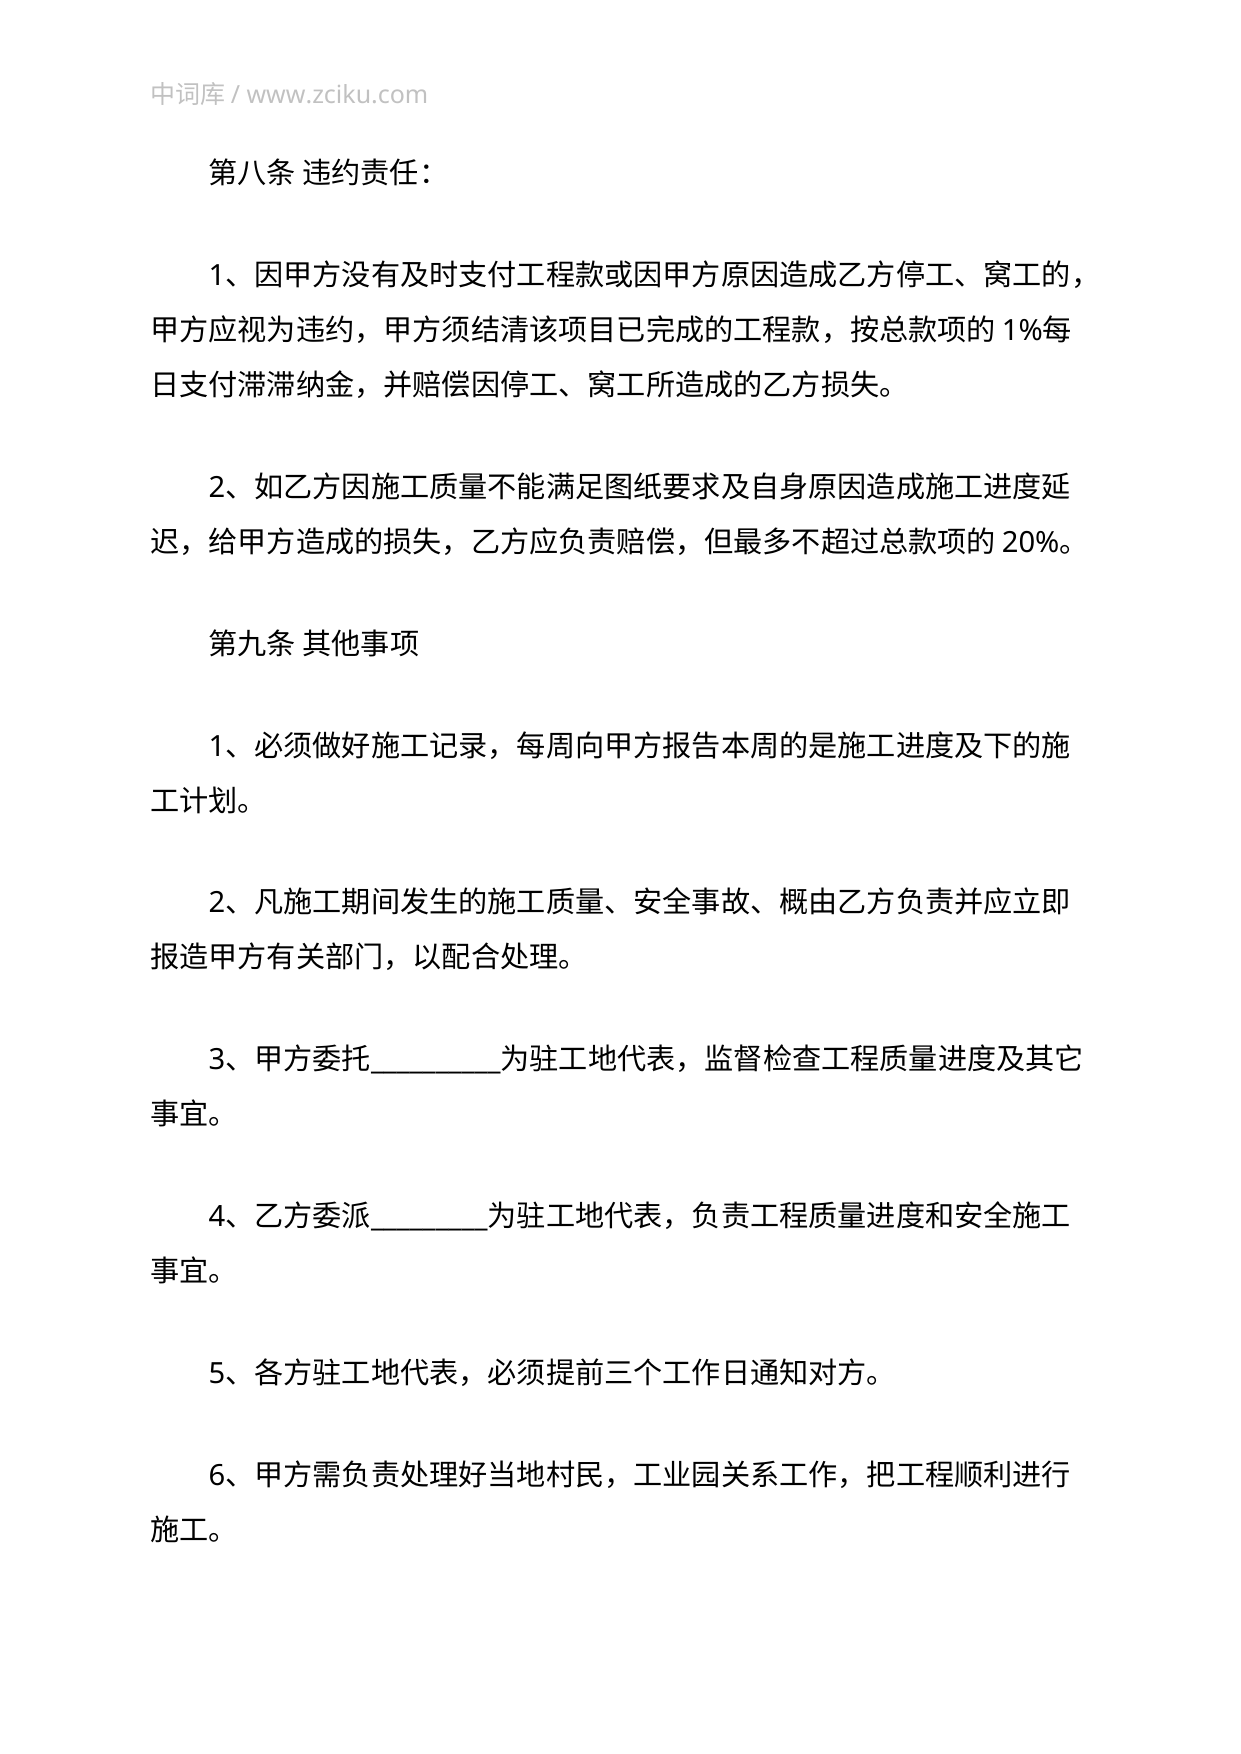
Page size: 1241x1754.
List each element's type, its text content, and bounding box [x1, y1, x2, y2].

text 6、甲方需负责处理好当地村民，工业园关系工作，把工程顺利进行施工。 [150, 1451, 1090, 1549]
text 1、必须做好施工记录，每周向甲方报告本周的是施工进度及下的施工计划。 [150, 722, 1090, 819]
text 2、如乙方因施工质量不能满足图纸要求及自身原因造成施工进度延迟，给甲方造成的损失，乙方应负责赔偿，但最多不超过总款项的20%。 [150, 463, 1090, 561]
text 3、甲方委托__________为驻工地代表，监督检查工程质量进度及其它事宜。 [150, 1036, 1090, 1133]
text 4、乙方委派_________为驻工地代表，负责工程质量进度和安全施工事宜。 [150, 1193, 1090, 1290]
text 第八条 违约责任： [150, 150, 1090, 192]
text 第九条 其他事项 [150, 621, 1090, 663]
text 1、因甲方没有及时支付工程款或因甲方原因造成乙方停工、窝工的，甲方应视为违约，甲方须结清该项目已完成的工程款，按总款项的1%每日支付滞滞纳金，并赔偿因停工、窝工所造成的乙方损失。 [150, 252, 1090, 404]
text 2、凡施工期间发生的施工质量、安全事故、概由乙方负责并应立即报造甲方有关部门，以配合处理。 [150, 879, 1090, 976]
text 5、各方驻工地代表，必须提前三个工作日通知对方。 [150, 1349, 1090, 1392]
